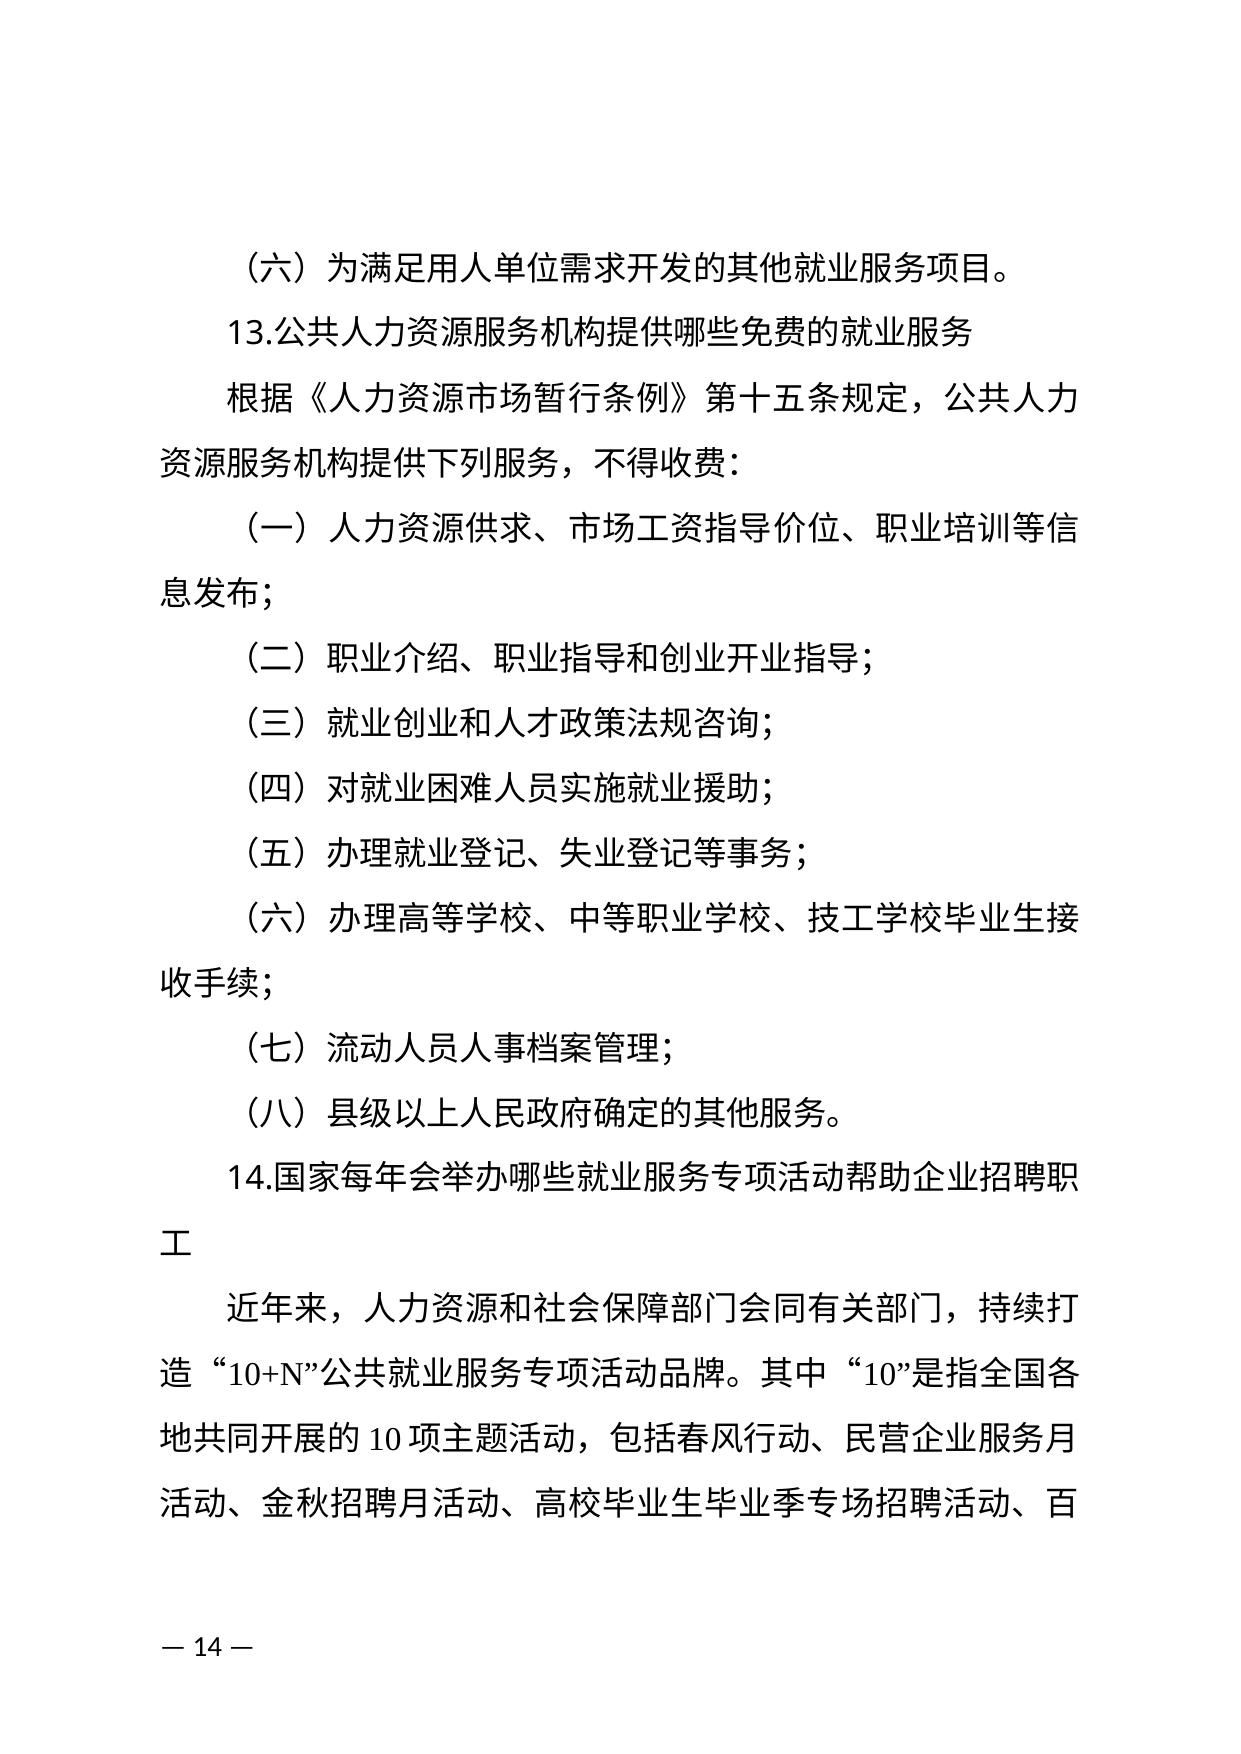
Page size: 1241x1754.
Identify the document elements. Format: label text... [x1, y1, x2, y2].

list （一）人力资源供求、市场工资指导价位、职业培训等信息发布； [159, 493, 1081, 623]
list （五）办理就业登记、失业登记等事务； [159, 818, 1081, 883]
list （二）职业介绍、职业指导和创业开业指导； [159, 623, 1081, 688]
text 14.国家每年会举办哪些就业服务专项活动帮助企业招聘职工 [159, 1143, 1081, 1273]
list 根据《人力资源市场暂行条例》第十五条规定，公共人力资源服务机构提供下列服务，不得收费： [159, 363, 1081, 493]
list （八）县级以上人民政府确定的其他服务。 [159, 1078, 1081, 1143]
list （七）流动人员人事档案管理； [159, 1013, 1081, 1078]
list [159, 1273, 1081, 1533]
list （四）对就业困难人员实施就业援助； [159, 753, 1081, 818]
list （六）为满足用人单位需求开发的其他就业服务项目。 [159, 233, 1081, 298]
text 13.公共人力资源服务机构提供哪些免费的就业服务 [159, 298, 1081, 363]
list （六）办理高等学校、中等职业学校、技工学校毕业生接收手续； [159, 883, 1081, 1013]
list （三）就业创业和人才政策法规咨询； [159, 688, 1081, 753]
